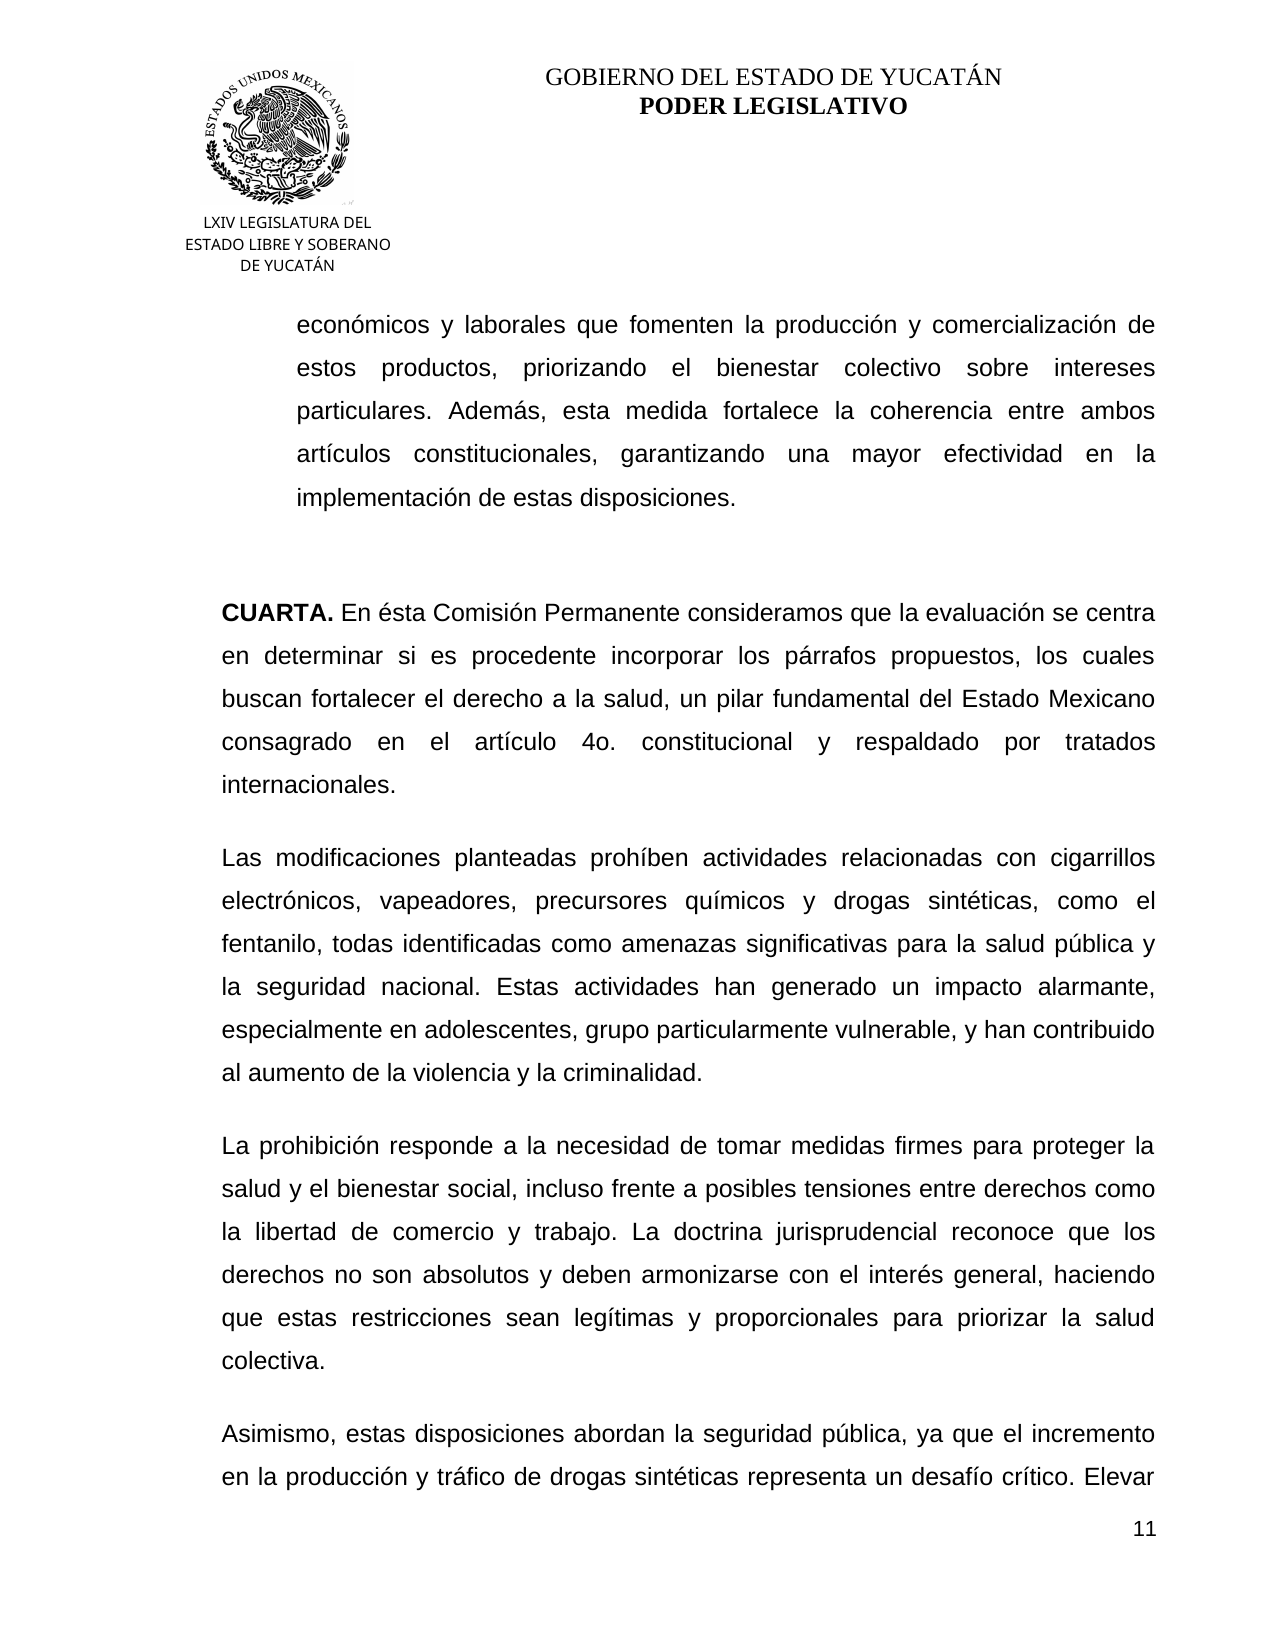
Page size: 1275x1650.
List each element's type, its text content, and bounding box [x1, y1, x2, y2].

text Las modificaciones planteadas prohíben actividades relacionadas con cigarrillos electrónicos, vapeadores, precursores químicos y drogas sintéticas, como el fentanilo, todas identificadas como amenazas significativas para la salud pública y la seguridad nacional. Estas actividades han generado un impacto alarmante, especialmente en adolescentes, grupo particularmente vulnerable, y han contribuido al aumento de la violencia y la criminalidad. [221, 843, 1157, 1087]
text CUARTA. En ésta Comisión Permanente consideramos que la evaluación se centra en determinar si es procedente incorporar los párrafos propuestos, los cuales buscan fortalecer el derecho a la salud, un pilar fundamental del Estado Mexicano consagrado en el artículo 4o. constitucional y respaldado por tratados internacionales. [221, 598, 1157, 799]
picture [200, 61, 354, 204]
text La prohibición responde a la necesidad de tomar medidas firmes para proteger la salud y el bienestar social, incluso frente a posibles tensiones entre derechos como la libertad de comercio y trabajo. La doctrina jurisprudencial reconoce que los derechos no son absolutos y deben armonizarse con el interés general, haciendo que estas restricciones sean legítimas y proporcionales para priorizar la salud colectiva. [221, 1131, 1157, 1375]
